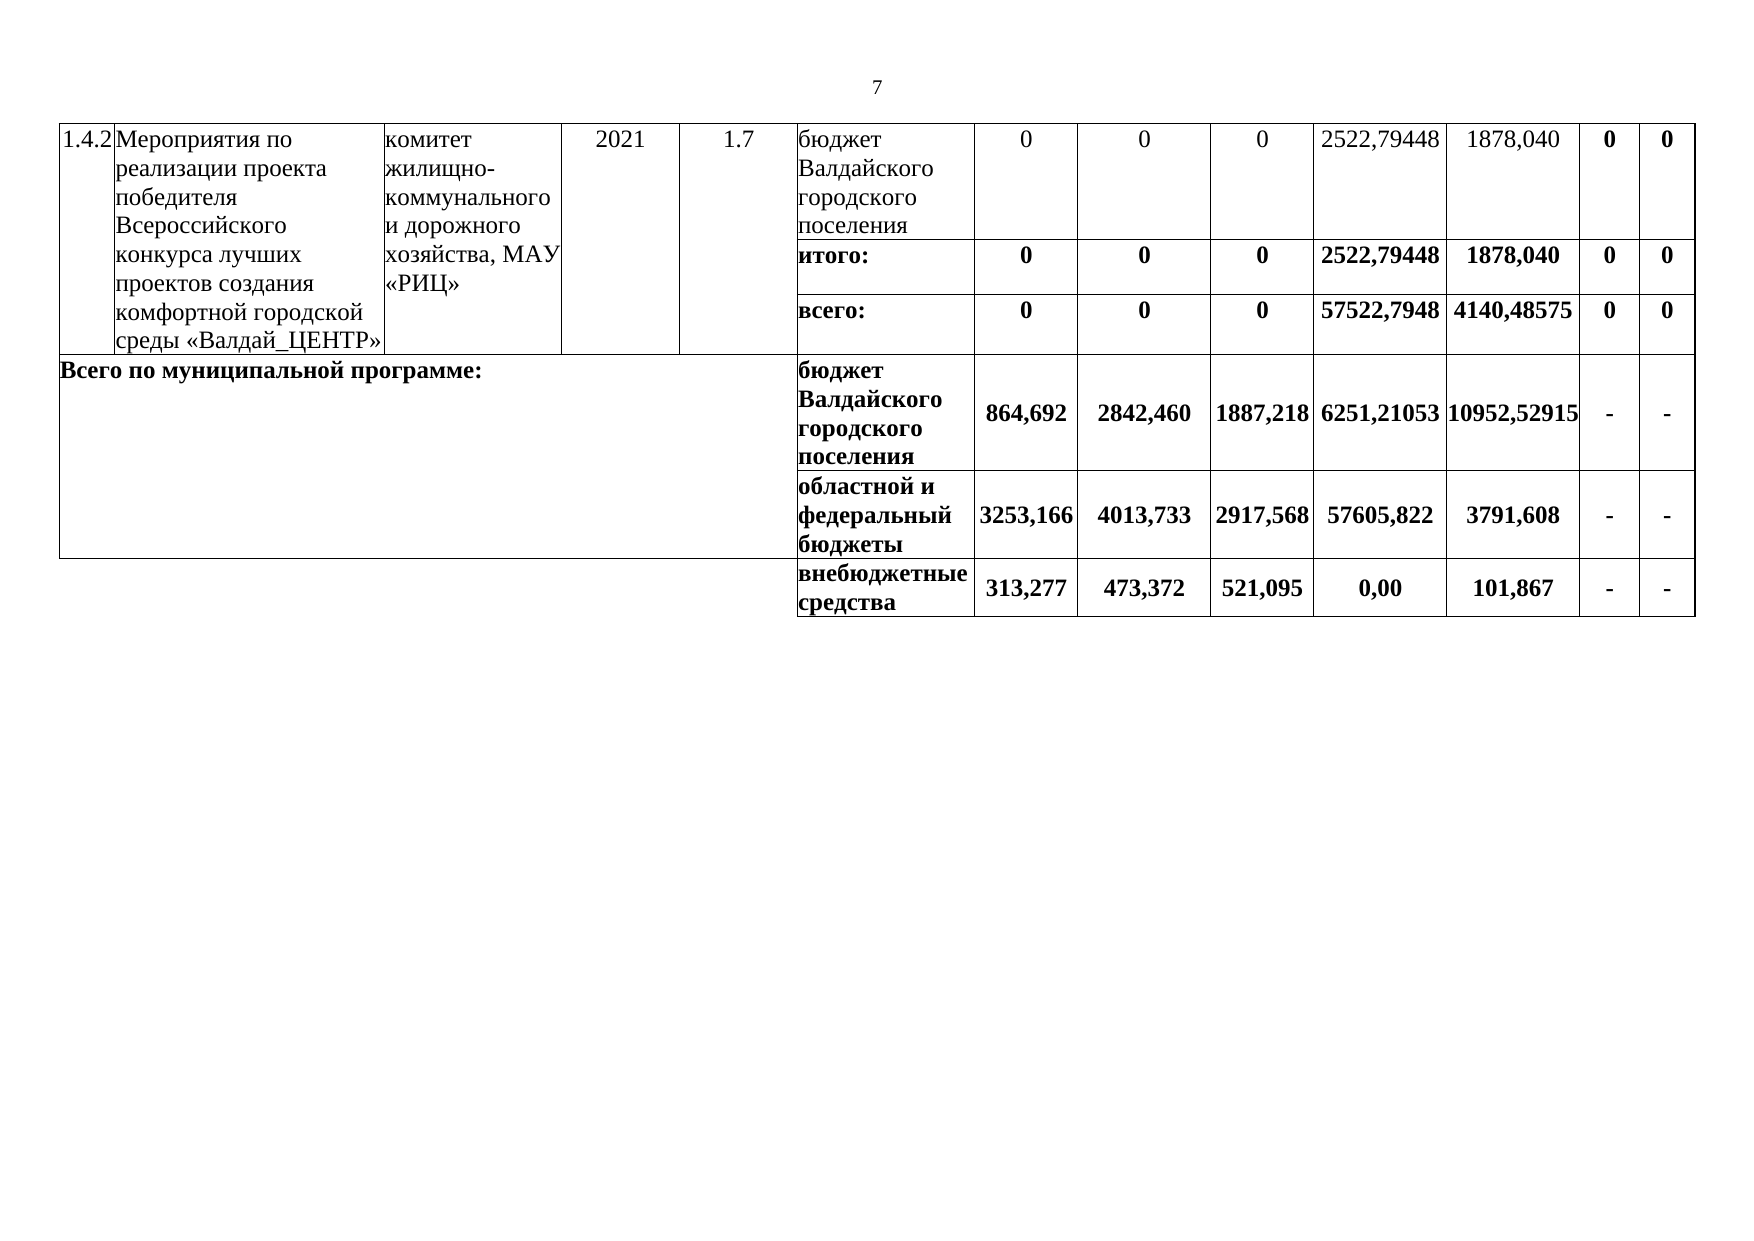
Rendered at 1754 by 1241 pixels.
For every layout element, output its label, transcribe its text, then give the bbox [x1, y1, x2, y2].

table_cell 0 [975, 124, 1077, 239]
table_cell 0 [975, 295, 1077, 354]
table_cell 2021 [562, 124, 679, 354]
table_cell 473,372 [1078, 559, 1210, 616]
table_cell Мероприятия по реализации проекта победителя Всероссийского конкурса лучших проектов создания комфортной городской среды «Валдай_ЦЕНТР» [115, 124, 384, 354]
table_cell - [1640, 559, 1694, 616]
table_cell 57522,7948 [1314, 295, 1446, 354]
table_cell 3253,166 [975, 471, 1077, 557]
table_cell 0 [1640, 295, 1694, 354]
table_cell всего: [798, 295, 974, 354]
table_cell - [1640, 471, 1694, 557]
table_cell 3791,608 [1447, 471, 1579, 557]
table_cell 0 [1580, 124, 1639, 239]
table_cell итого: [798, 240, 974, 294]
table_cell 2522,79448 [1314, 124, 1446, 239]
table_cell 0 [1640, 240, 1694, 294]
table_cell 0 [1078, 240, 1210, 294]
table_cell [385, 124, 561, 354]
table_cell 0 [1211, 124, 1313, 239]
table_cell 2522,79448 [1314, 240, 1446, 294]
table_cell 2842,460 [1078, 355, 1210, 470]
table_cell внебюджетные средства [798, 559, 974, 616]
table_cell 0 [1211, 295, 1313, 354]
table_cell 0 [1078, 124, 1210, 239]
table_cell бюджет Валдайского городского поселения [798, 124, 974, 239]
table_cell - [1580, 471, 1639, 557]
table_cell 1878,040 [1447, 124, 1579, 239]
table_cell 0 [1211, 240, 1313, 294]
table_cell областной и федеральный бюджеты [798, 471, 974, 557]
table_cell - [1640, 355, 1694, 470]
table_cell 4140,48575 [1447, 295, 1579, 354]
table_cell бюджет Валдайского городского поселения [798, 355, 974, 470]
table_cell 6251,21053 [1314, 355, 1446, 470]
table_cell 57605,822 [1314, 471, 1446, 557]
table_cell 0,00 [1314, 559, 1446, 616]
table_cell - [1580, 355, 1639, 470]
table_cell 1.7 [680, 124, 797, 354]
table_cell 313,277 [975, 559, 1077, 616]
table_cell 2917,568 [1211, 471, 1313, 557]
table_cell 0 [1078, 295, 1210, 354]
table_cell 0 [1580, 295, 1639, 354]
table_cell 0 [1580, 240, 1639, 294]
table_cell Всего по муниципальной программе: [60, 355, 797, 557]
table_cell 0 [975, 240, 1077, 294]
table_cell 1878,040 [1447, 240, 1579, 294]
table_cell 864,692 [975, 355, 1077, 470]
table_cell 521,095 [1211, 559, 1313, 616]
table_cell 1.4.2 [60, 124, 114, 354]
table_cell - [1580, 559, 1639, 616]
table_cell 4013,733 [1078, 471, 1210, 557]
table_cell 10952,52915 [1447, 355, 1579, 470]
table_cell 0 [1640, 124, 1694, 239]
table_cell 101,867 [1447, 559, 1579, 616]
table_cell 1887,218 [1211, 355, 1313, 470]
